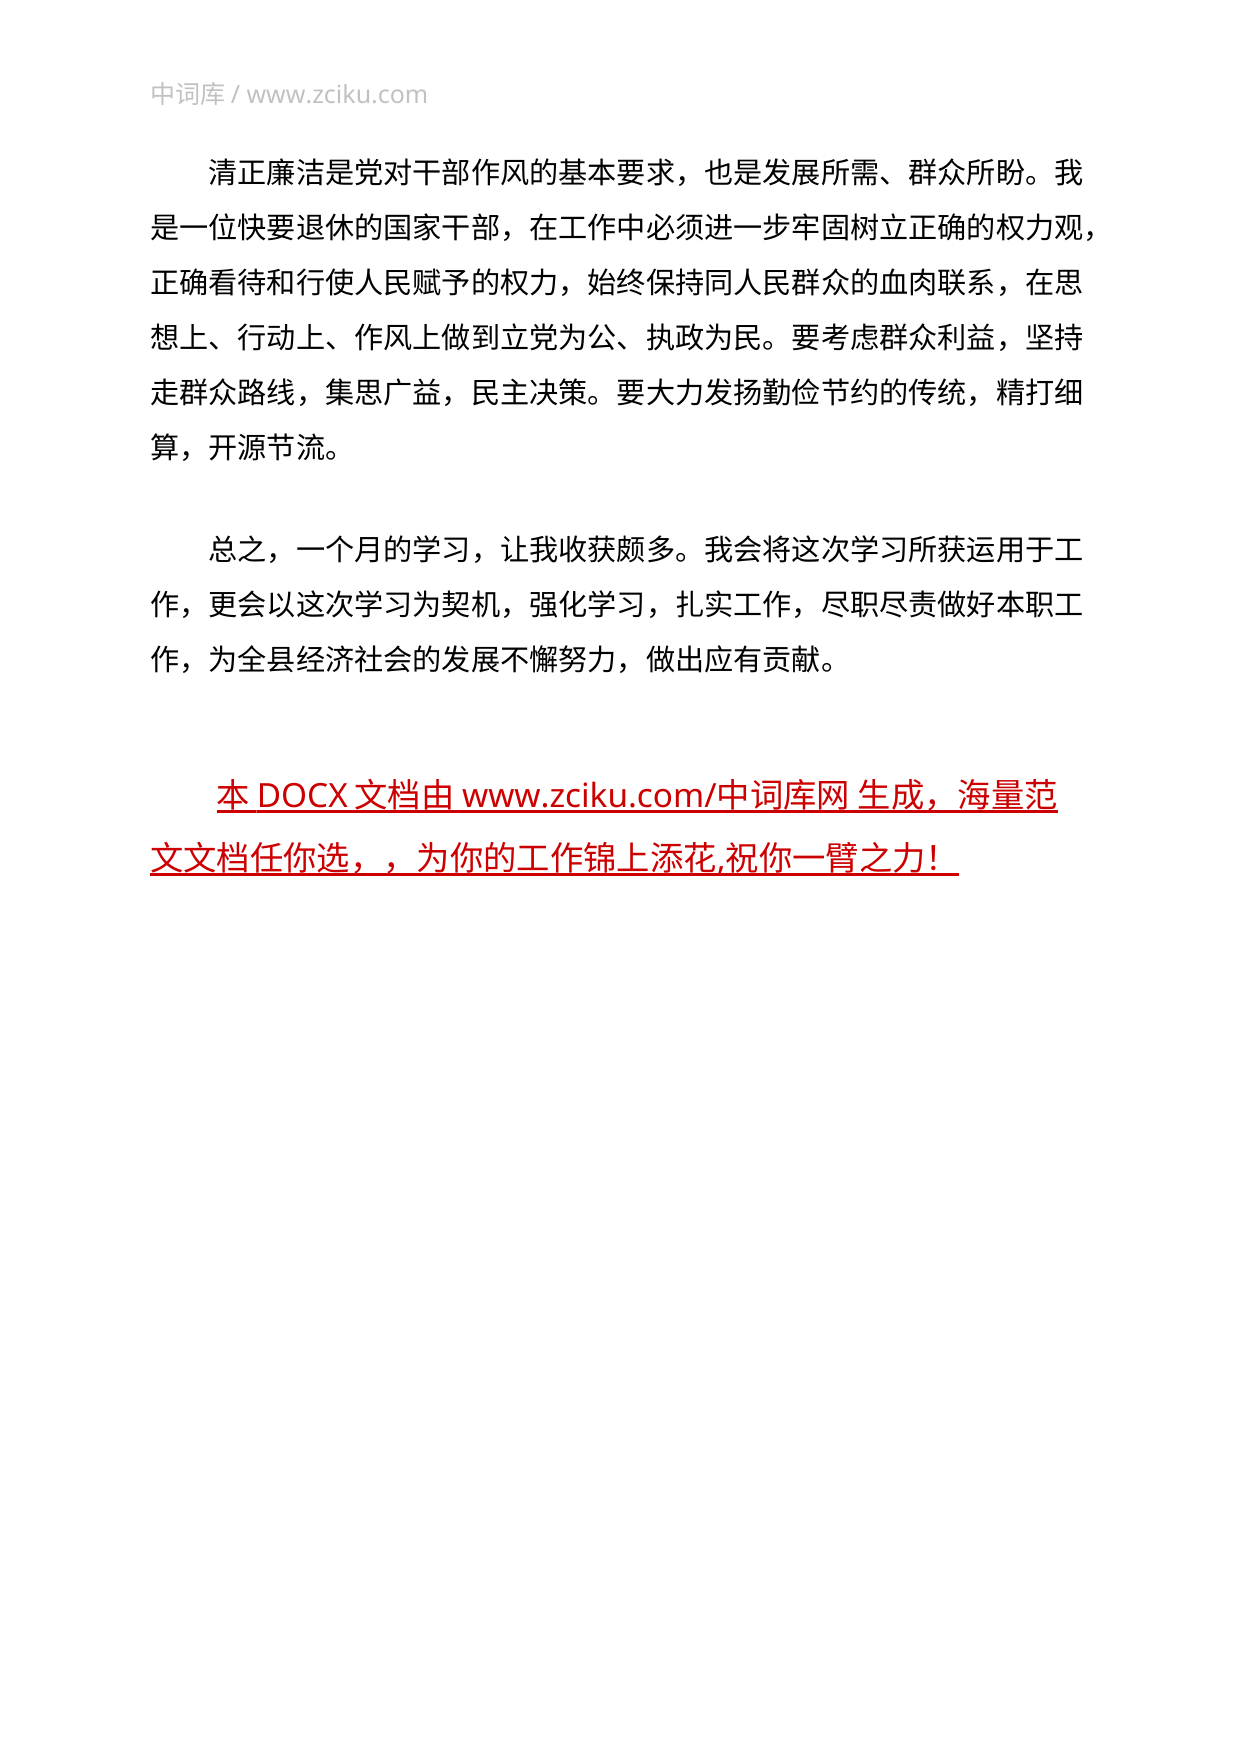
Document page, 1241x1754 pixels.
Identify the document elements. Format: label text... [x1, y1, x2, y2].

text 本DOCX文档由 www.zciku.com/中词库网 生成，海量范文文档任你选，，为你的工作锦上添花,祝你一臂之力！ [150, 769, 1090, 880]
text 清正廉洁是党对干部作风的基本要求，也是发展所需、群众所盼。我是一位快要退休的国家干部，在工作中必须进一步牢固树立正确的权力观，正确看待和行使人民赋予的权力，始终保持同人民群众的血肉联系，在思想上、行动上、作风上做到立党为公、执政为民。要考虑群众利益，坚持走群众路线，集思广益，民主决策。要大力发扬勤俭节约的传统，精打细算，开源节流。 [150, 150, 1090, 467]
text 总之，一个月的学习，让我收获颇多。我会将这次学习所获运用于工作，更会以这次学习为契机，强化学习，扎实工作，尽职尽责做好本职工作，为全县经济社会的发展不懈努力，做出应有贡献。 [150, 526, 1090, 678]
